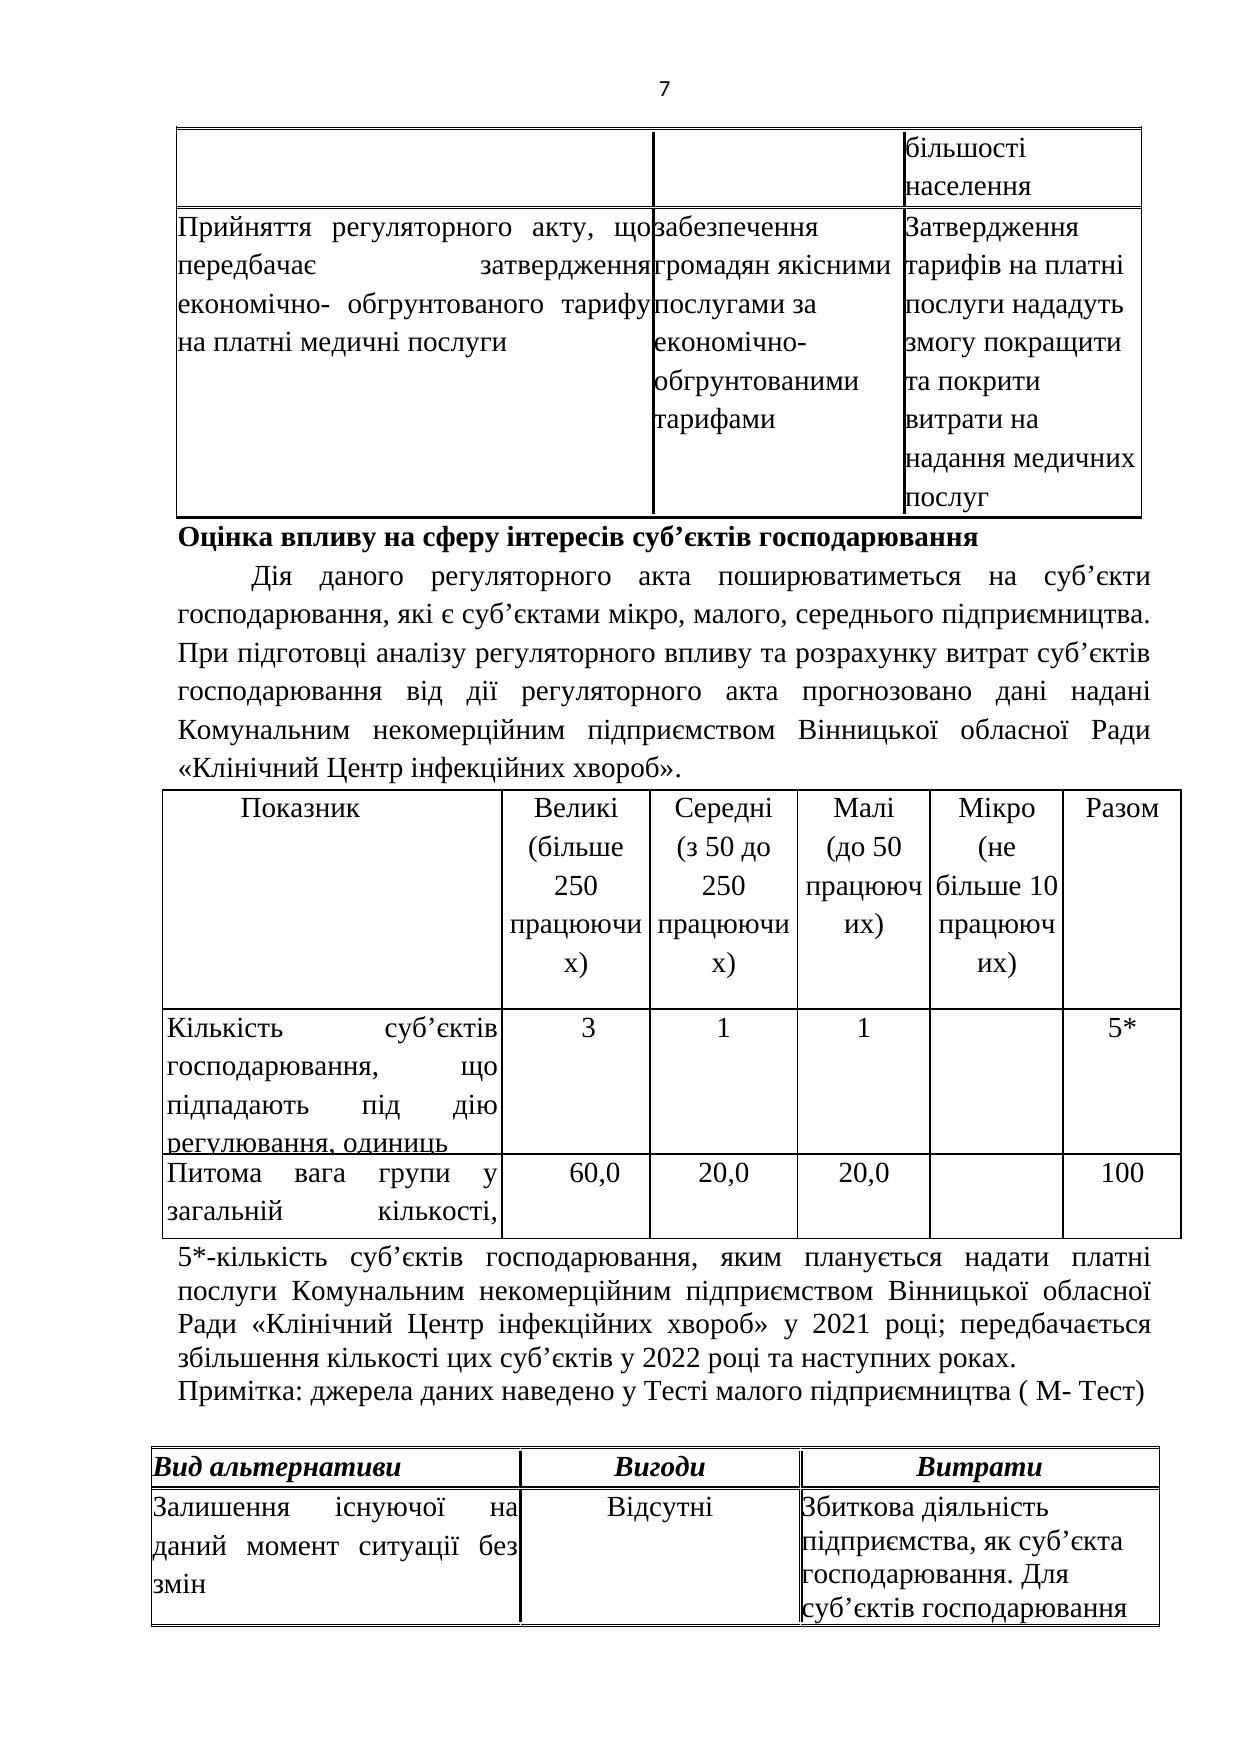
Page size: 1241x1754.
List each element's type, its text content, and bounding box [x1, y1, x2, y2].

table_cell Питома вага групи у загальній кількості, відсотків [163, 1155, 501, 1238]
table_header Витрати [801, 1449, 1159, 1486]
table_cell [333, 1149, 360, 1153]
text Дія даного регуляторного акта поширюватиметься на суб’єкти господарювання, які є суб’єктами мікро, малого, середнього підприємництва. При підготовці аналізу регуляторного впливу та розрахунку витрат суб’єктів господарювання від дії регуляторного акта прогнозовано дані надані Комунальним некомерційним підприємством Вінницької обласної Ради «Клінічний Центр інфекційних хвороб». [177, 558, 1152, 784]
table_header Великі (більше 250 працюючих) [503, 791, 649, 1008]
table_cell забезпечення громадян якісними послугами за економічно-обгрунтованими тарифами [653, 209, 904, 516]
table_header Вид альтернативи [152, 1449, 520, 1486]
table_header Вигоди [520, 1447, 801, 1486]
table_cell Кількість суб’єктів господарювання, що підпадають під дію регулювання, одиниць [432, 1010, 501, 1153]
table_header Мікро (не більше 10 працюючих) [931, 791, 1062, 1008]
table_cell 20,0 [651, 1155, 797, 1238]
table_cell Прийняття регуляторного акту, що передбачає затвердження економічно- обгрунтованого тарифу на платні медичні послуги [177, 209, 653, 516]
text 5*-кількість суб’єктів господарювання, яким планується надати платні послуги Комунальним некомерційним підприємством Вінницької обласної Ради «Клінічний Центр інфекційних хвороб» у 2021 році; передбачається збільшення кількості цих суб’єктів у 2022 році та наступних роках. [177, 1239, 1152, 1373]
table_cell 60,0 [503, 1155, 649, 1238]
table_cell 1 [651, 1010, 797, 1153]
table_cell Затвердження тарифів на платні послуги нададуть змогу покращити та покрити витрати на надання медичних послуг [904, 209, 1141, 516]
table_header Разом [1064, 791, 1180, 1008]
table_cell [931, 1155, 1062, 1238]
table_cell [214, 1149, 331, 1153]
table_cell Відсутні [653, 130, 904, 206]
table_cell 20,0 [798, 1155, 929, 1238]
table_cell 100 [1064, 1155, 1180, 1238]
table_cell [904, 130, 1141, 206]
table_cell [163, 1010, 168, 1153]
table_header Малі (до 50 працюючих) [798, 791, 929, 1008]
table_cell 3 [503, 1010, 649, 1153]
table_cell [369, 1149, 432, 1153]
text Примітка: джерела даних наведено у Тесті малого підприємництва ( М- Тест) [177, 1373, 1152, 1407]
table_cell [152, 1490, 520, 1623]
table_cell 1 [798, 1010, 929, 1153]
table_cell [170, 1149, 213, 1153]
table_header Середні (з 50 до 250 працюючих) [651, 791, 797, 1008]
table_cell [177, 130, 653, 206]
text Оцінка впливу на сферу інтересів суб’єктів господарювання [177, 519, 1152, 553]
table_cell Відсутні [520, 1486, 801, 1623]
table_header Показник [163, 791, 501, 1008]
table_cell [931, 1010, 1062, 1153]
table_cell 5* [1064, 1010, 1180, 1153]
